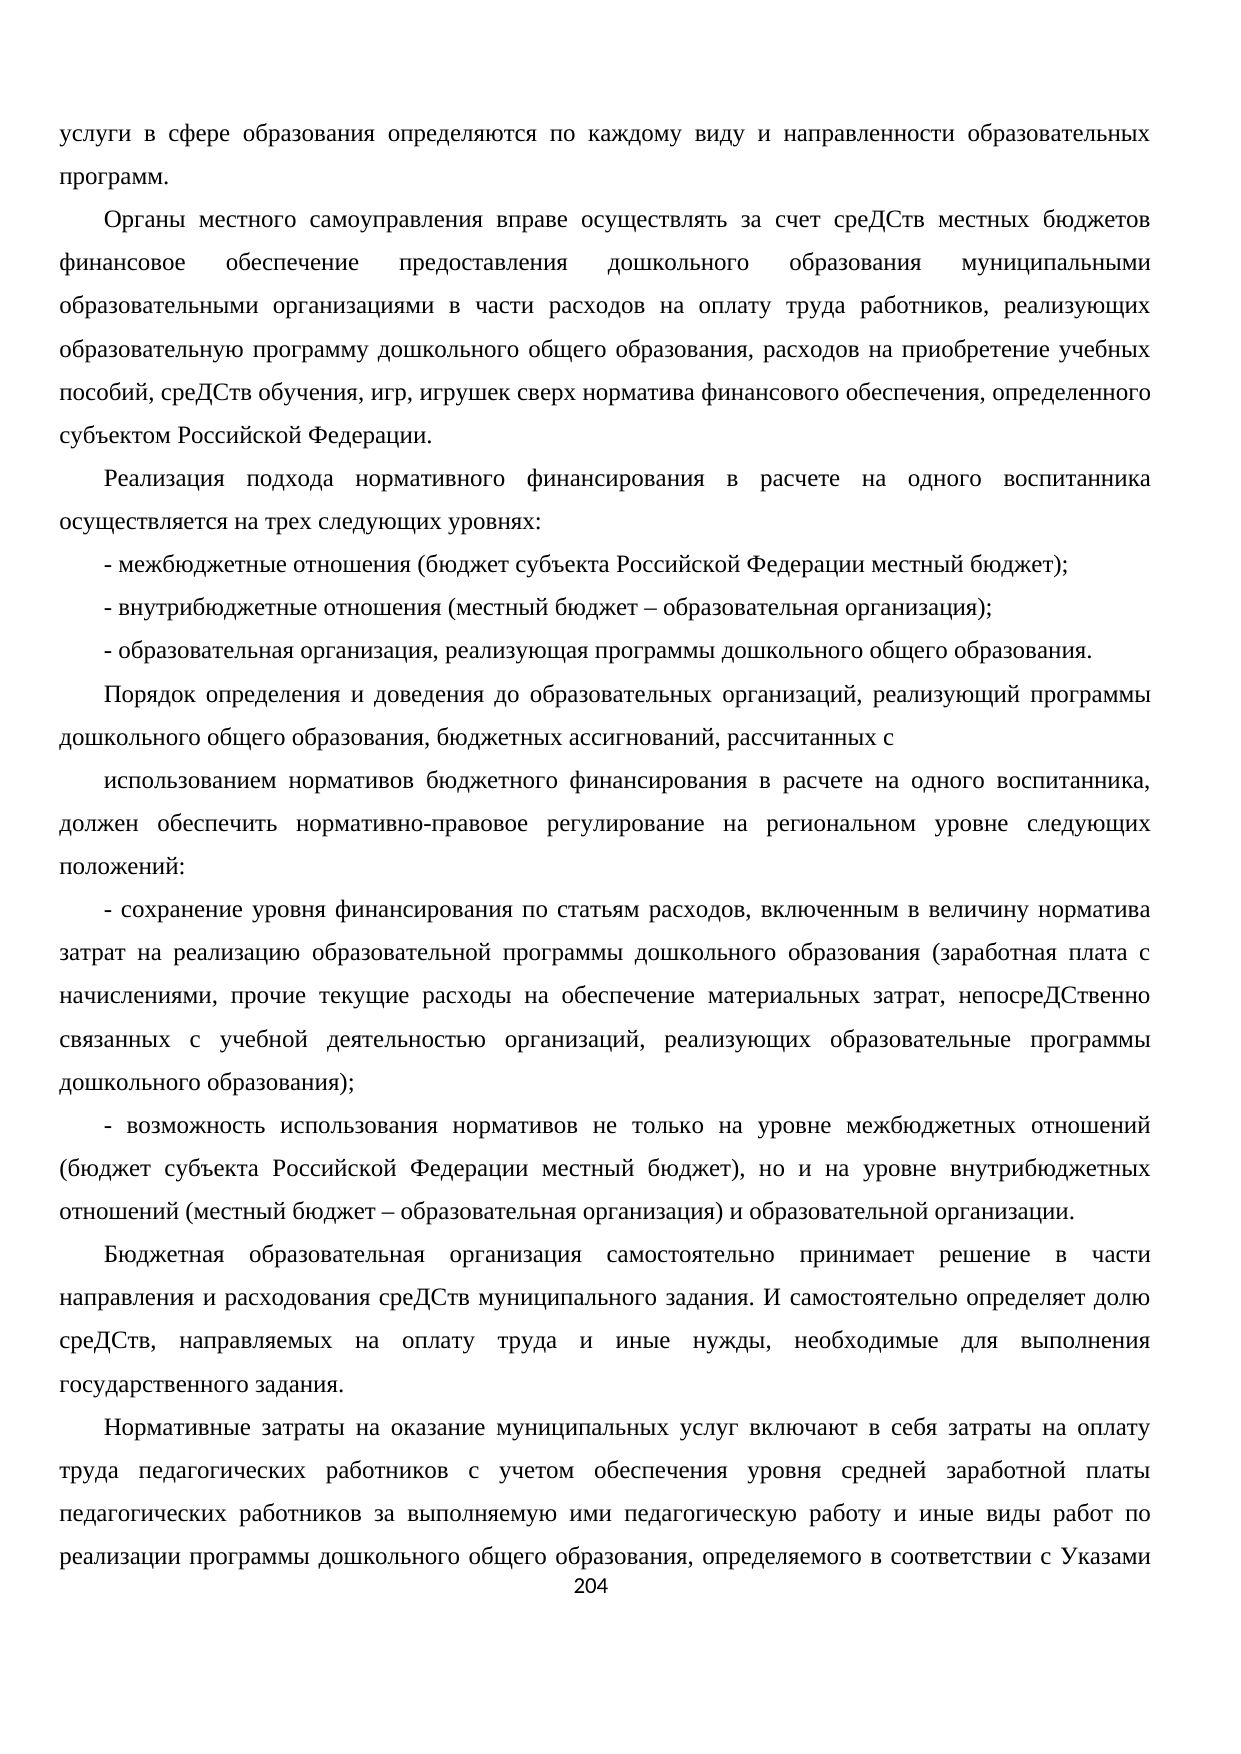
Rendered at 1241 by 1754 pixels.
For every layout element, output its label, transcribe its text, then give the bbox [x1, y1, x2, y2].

text - возможность использования нормативов не только на уровне межбюджетных отношений (бюджет субъекта Российской Федерации местный бюджет), но и на уровне внутрибюджетных отношений (местный бюджет – образовательная организация) и образовательной организации. [59, 1110, 1152, 1225]
text - межбюджетные отношения (бюджет субъекта Российской Федерации местный бюджет); [59, 549, 1152, 578]
text Реализация подхода нормативного финансирования в расчете на одного воспитанника осуществляется на трех следующих уровнях: [59, 463, 1152, 535]
text использованием нормативов бюджетного финансирования в расчете на одного воспитанника, должен обеспечить нормативно-правовое регулирование на региональном уровне следующих положений: [59, 765, 1152, 880]
text - образовательная организация, реализующая программы дошкольного общего образования. [59, 636, 1152, 664]
text Порядок определения и доведения до образовательных организаций, реализующий программы дошкольного общего образования, бюджетных ассигнований, рассчитанных с [59, 679, 1152, 751]
text Бюджетная образовательная организация самостоятельно принимает решение в части направления и расходования среДСтв муниципального задания. И самостоятельно определяет долю среДСтв, направляемых на оплату труда и иные нужды, необходимые для выполнения государственного задания. [59, 1239, 1152, 1397]
text Органы местного самоуправления вправе осуществлять за счет среДСтв местных бюджетов финансовое обеспечение предоставления дошкольного образования муниципальными образовательными организациями в части расходов на оплату труда работников, реализующих образовательную программу дошкольного общего образования, расходов на приобретение учебных пособий, среДСтв обучения, игр, игрушек сверх норматива финансового обеспечения, определенного субъектом Российской Федерации. [59, 204, 1152, 449]
text - сохранение уровня финансирования по статьям расходов, включенным в величину норматива затрат на реализацию образовательной программы дошкольного образования (заработная плата с начислениями, прочие текущие расходы на обеспечение материальных затрат, непосреДСтвенно связанных с учебной деятельностью организаций, реализующих образовательные программы дошкольного образования); [59, 894, 1152, 1096]
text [59, 1412, 1152, 1570]
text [59, 118, 1152, 190]
text - внутрибюджетные отношения (местный бюджет – образовательная организация); [59, 592, 1152, 621]
